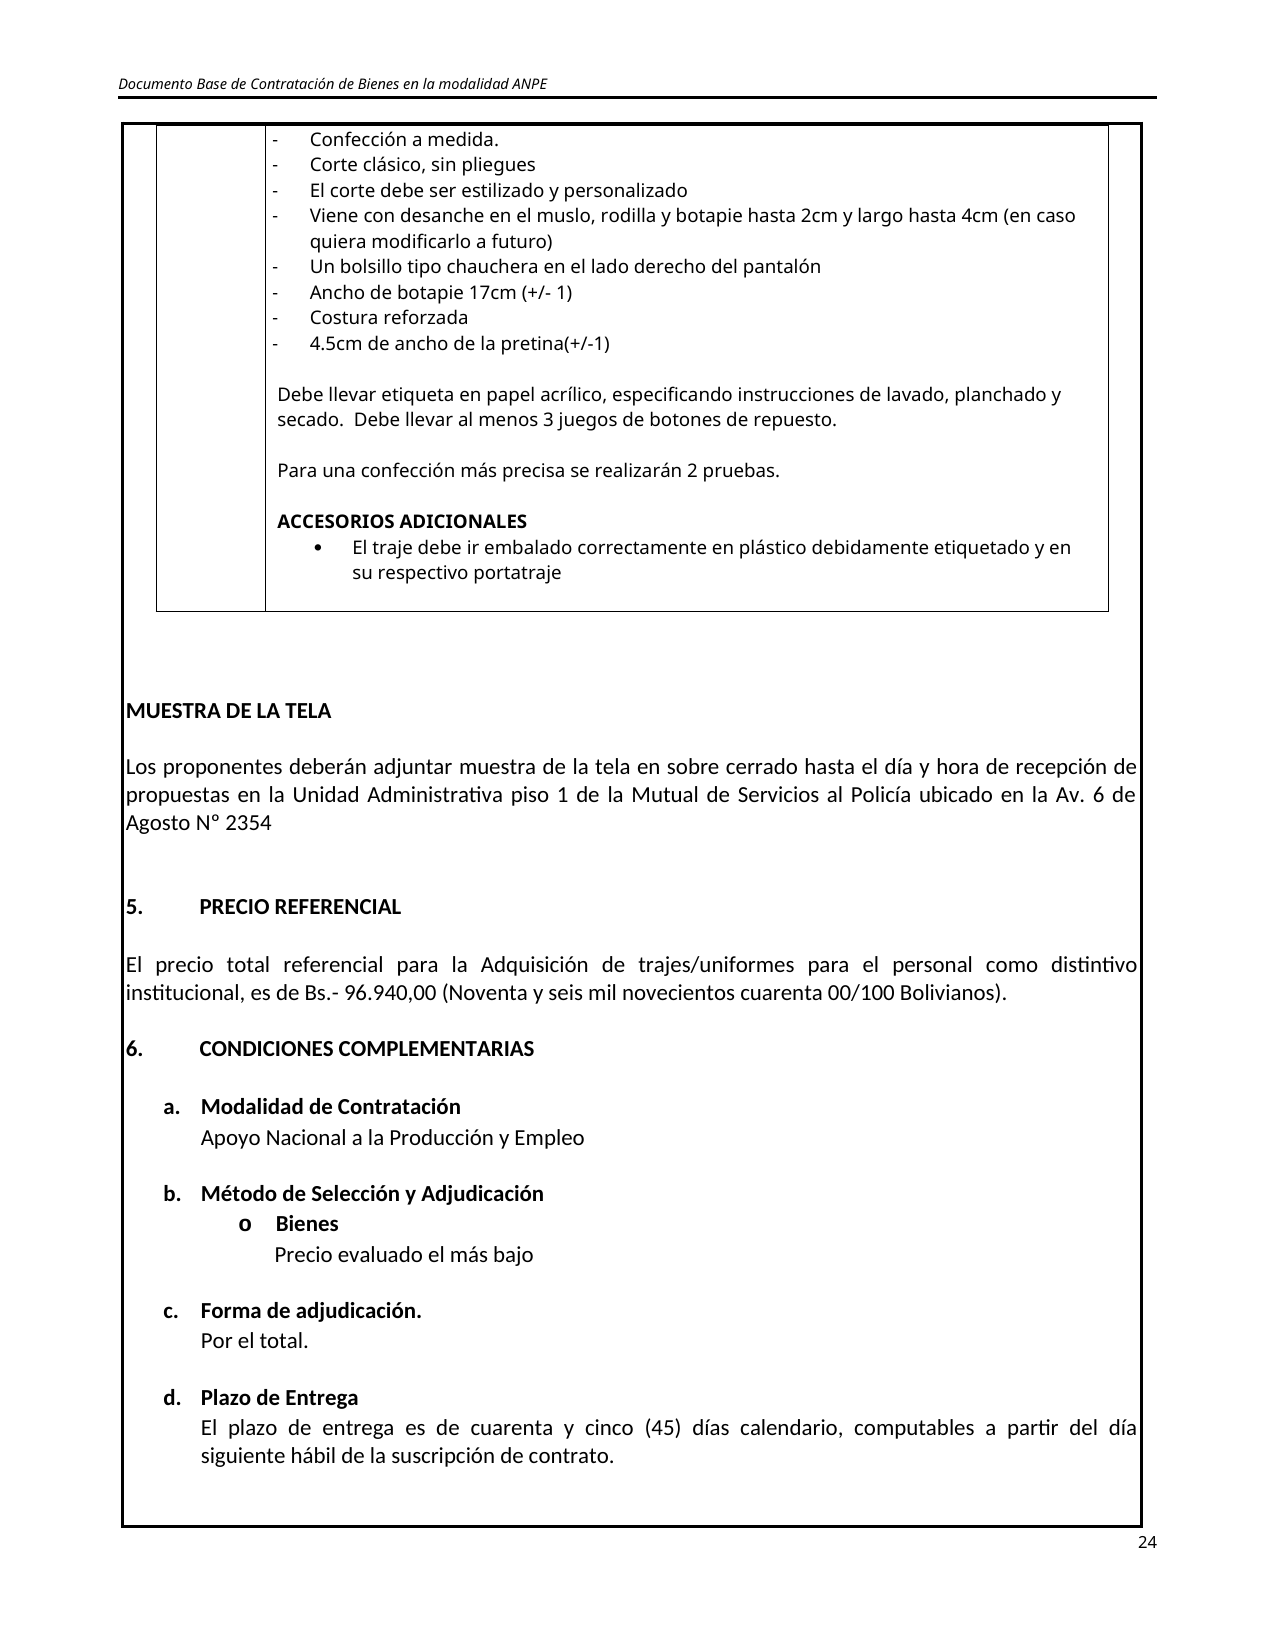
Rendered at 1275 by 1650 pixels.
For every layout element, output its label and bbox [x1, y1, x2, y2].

table_header [124, 125, 1140, 1525]
